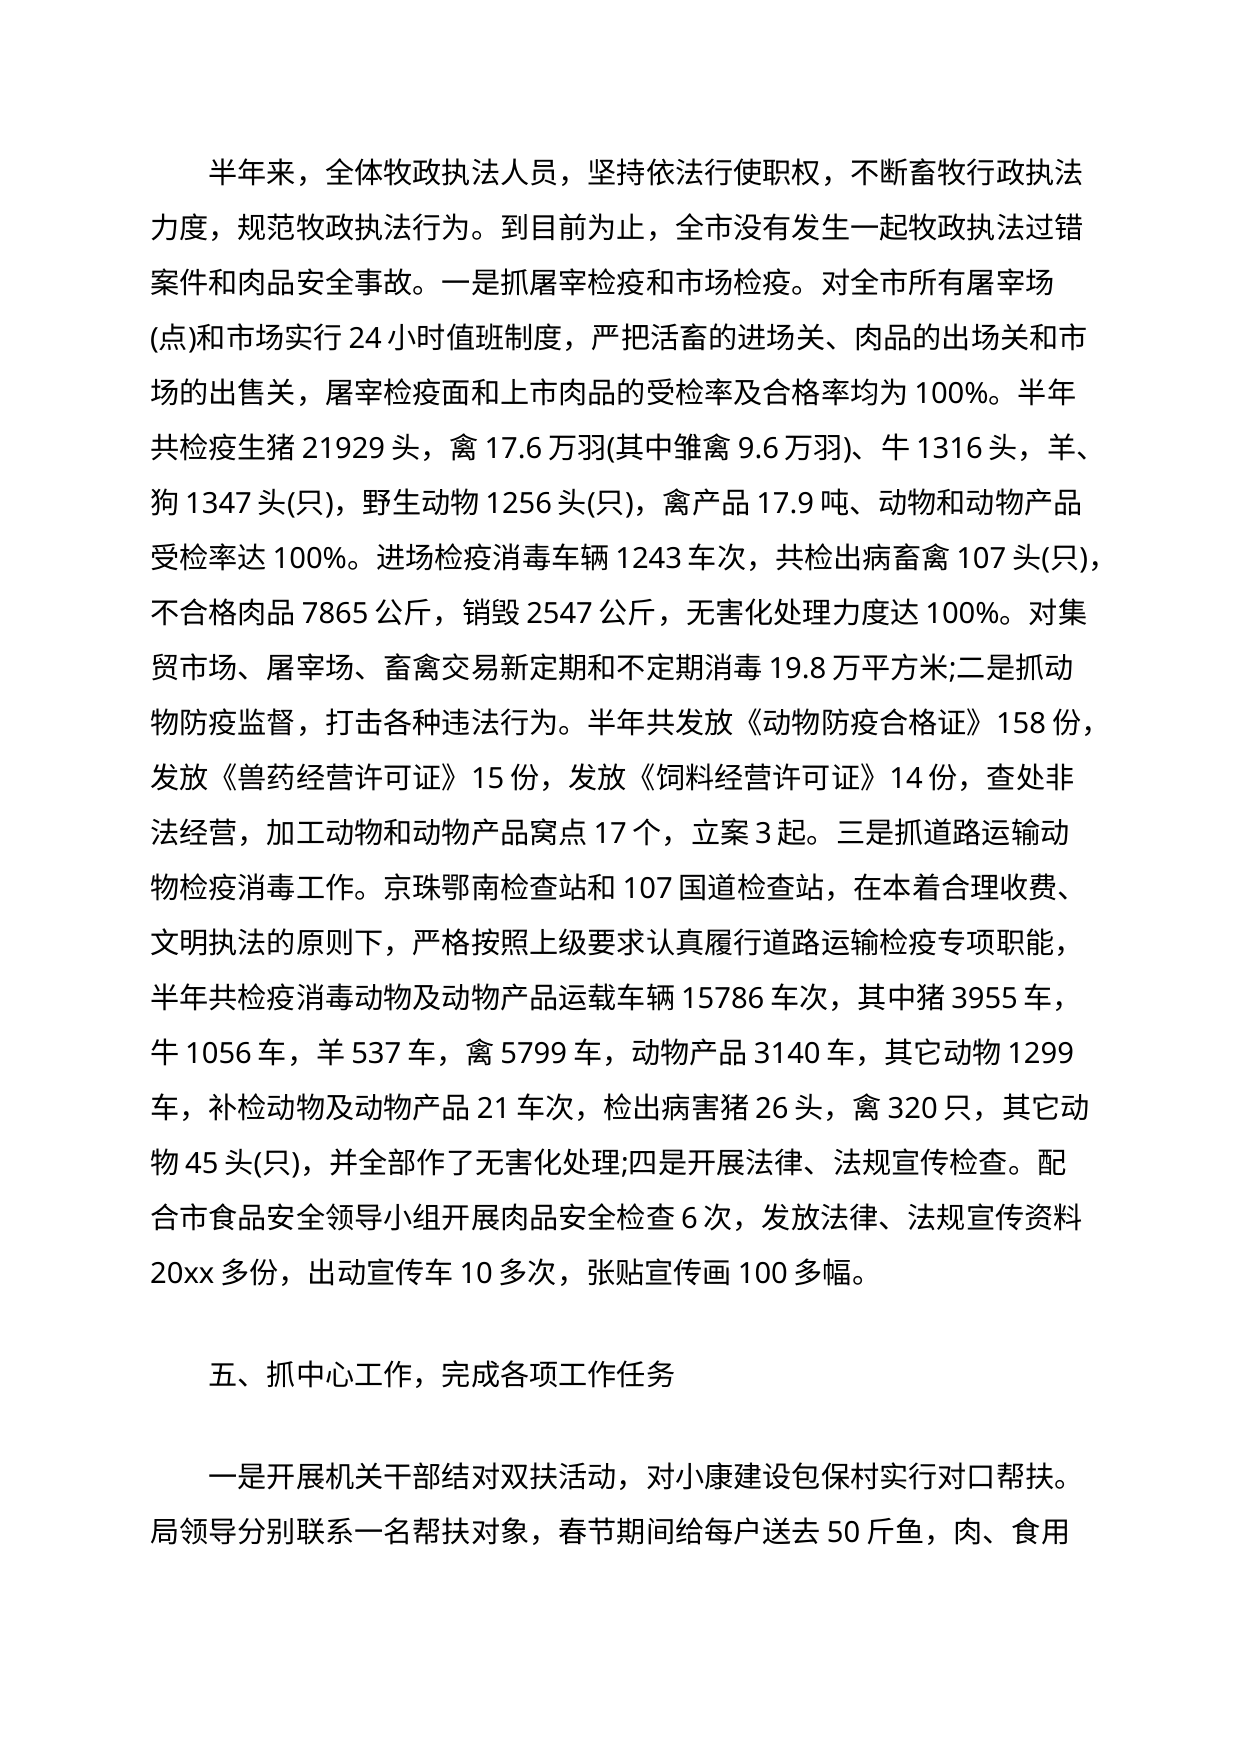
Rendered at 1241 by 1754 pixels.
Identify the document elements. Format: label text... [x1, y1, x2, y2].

text 五、抓中心工作，完成各项工作任务 [150, 1352, 1090, 1394]
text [150, 1453, 1090, 1551]
text 半年来，全体牧政执法人员，坚持依法行使职权，不断畜牧行政执法力度，规范牧政执法行为。到目前为止，全市没有发生一起牧政执法过错案件和肉品安全事故。一是抓屠宰检疫和市场检疫。对全市所有屠宰场(点)和市场实行24小时值班制度，严把活畜的进场关、肉品的出场关和市场的出售关，屠宰检疫面和上市肉品的受检率及合格率均为100%。半年共检疫生猪21929头，禽17.6万羽(其中雏禽9.6万羽)、牛1316头，羊、狗1347头(只)，野生动物1256头(只)，禽产品17.9吨、动物和动物产品受检率达100%。进场检疫消毒车辆1243车次，共检出病畜禽107头(只)，不合格肉品7865公斤，销毁2547公斤，无害化处理力度达100%。对集贸市场、屠宰场、畜禽交易新定期和不定期消毒19.8万平方米;二是抓动物防疫监督，打击各种违法行为。半年共发放《动物防疫合格证》158份，发放《兽药经营许可证》15份，发放《饲料经营许可证》14份，查处非法经营，加工动物和动物产品窝点17个，立案3起。三是抓道路运输动物检疫消毒工作。京珠鄂南检查站和107国道检查站，在本着合理收费、文明执法的原则下，严格按照上级要求认真履行道路运输检疫专项职能，半年共检疫消毒动物及动物产品运载车辆15786车次，其中猪3955车，牛1056车，羊537车，禽5799车，动物产品3140车，其它动物1299车，补检动物及动物产品21车次，检出病害猪26头，禽320只，其它动物45头(只)，并全部作了无害化处理;四是开展法律、法规宣传检查。配合市食品安全领导小组开展肉品安全检查6次，发放法律、法规宣传资料20xx多份，出动宣传车10多次，张贴宣传画100多幅。 [150, 150, 1090, 1292]
